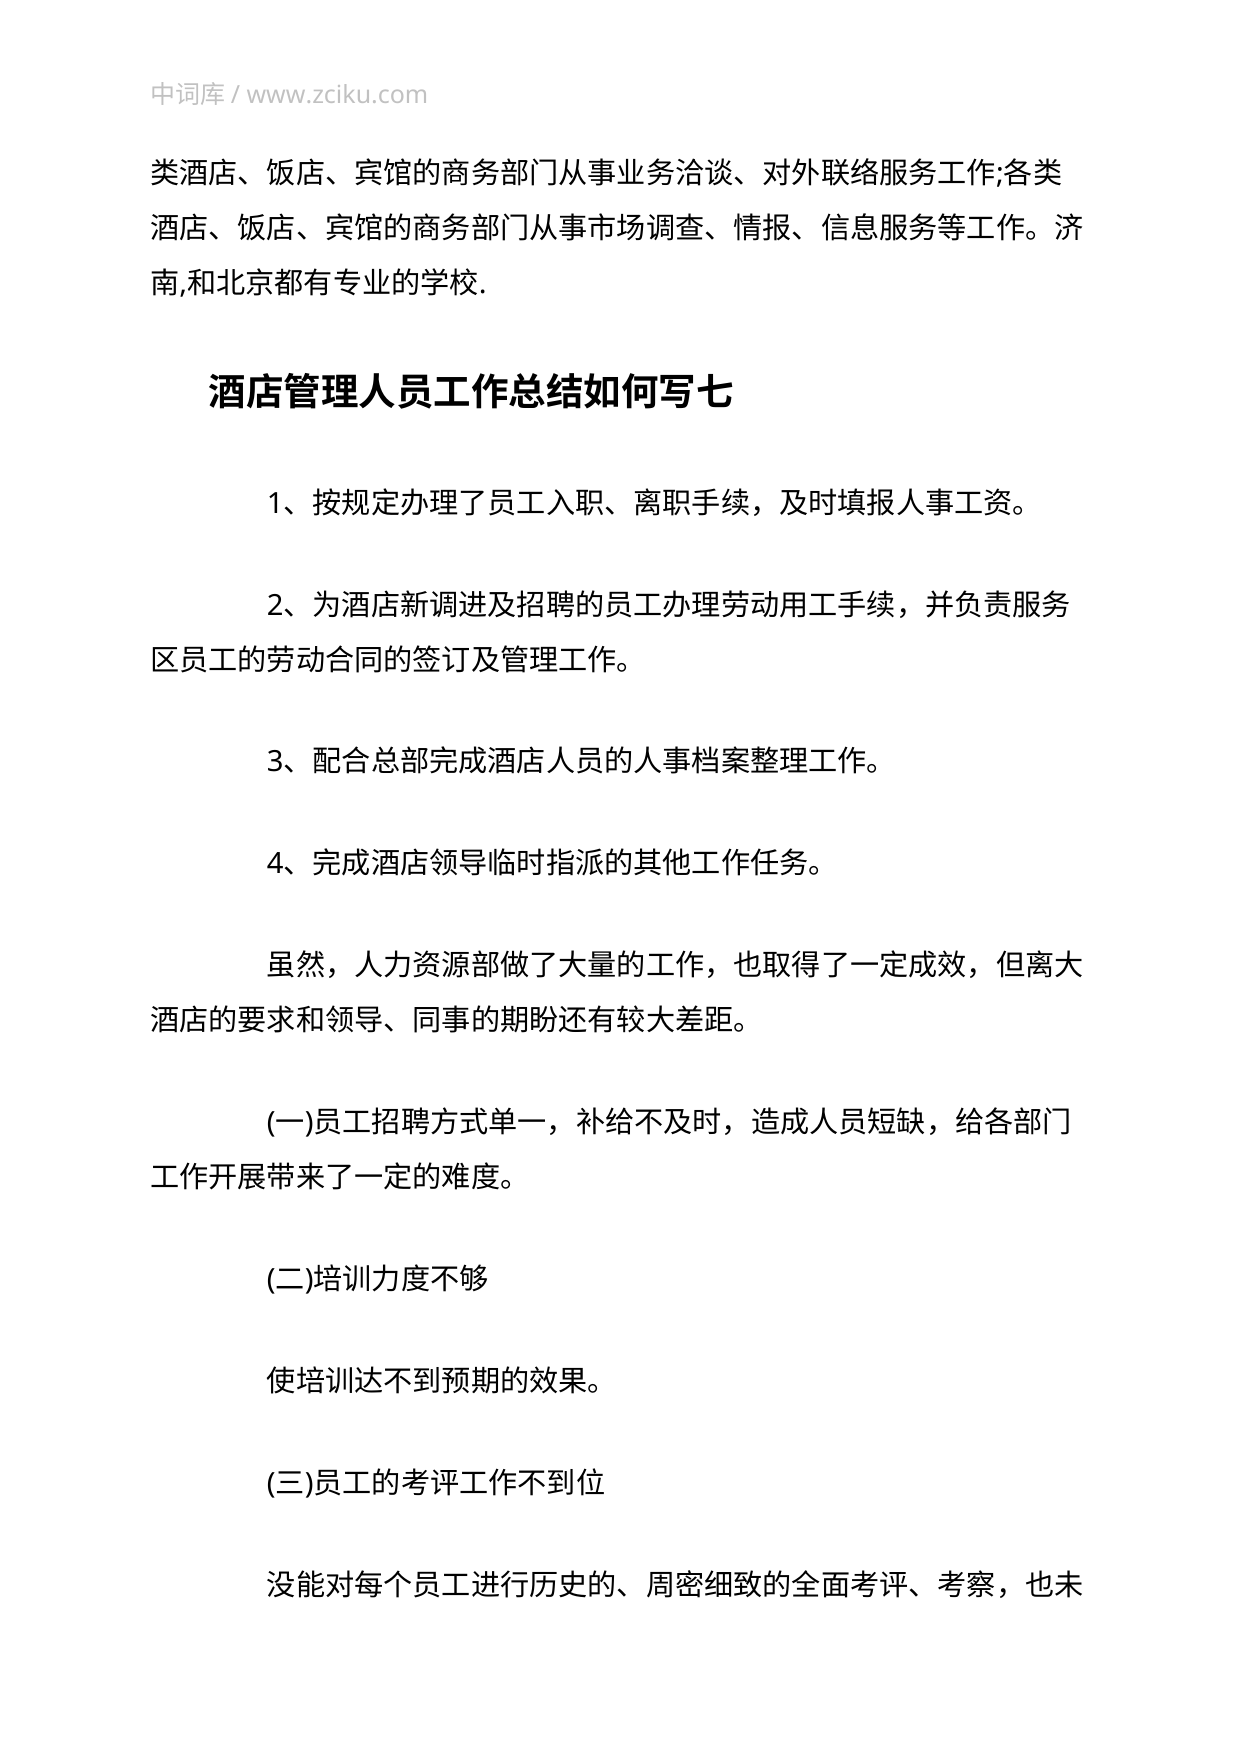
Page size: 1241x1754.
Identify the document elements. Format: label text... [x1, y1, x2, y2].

text (一)员工招聘方式单一，补给不及时，造成人员短缺，给各部门工作开展带来了一定的难度。 [150, 1099, 1090, 1196]
text 3、配合总部完成酒店人员的人事档案整理工作。 [150, 738, 1090, 780]
text 1、按规定办理了员工入职、离职手续，及时填报人事工资。 [150, 479, 1090, 522]
text 虽然，人力资源部做了大量的工作，也取得了一定成效，但离大酒店的要求和领导、同事的期盼还有较大差距。 [150, 942, 1090, 1039]
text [150, 150, 1090, 302]
text (二)培训力度不够 [150, 1256, 1090, 1298]
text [150, 1561, 1090, 1604]
text 4、完成酒店领导临时指派的其他工作任务。 [150, 840, 1090, 882]
text 使培训达不到预期的效果。 [150, 1357, 1090, 1400]
text 酒店管理人员工作总结如何写七 [150, 362, 1090, 416]
text 2、为酒店新调进及招聘的员工办理劳动用工手续，并负责服务区员工的劳动合同的签订及管理工作。 [150, 581, 1090, 678]
text (三)员工的考评工作不到位 [150, 1459, 1090, 1502]
